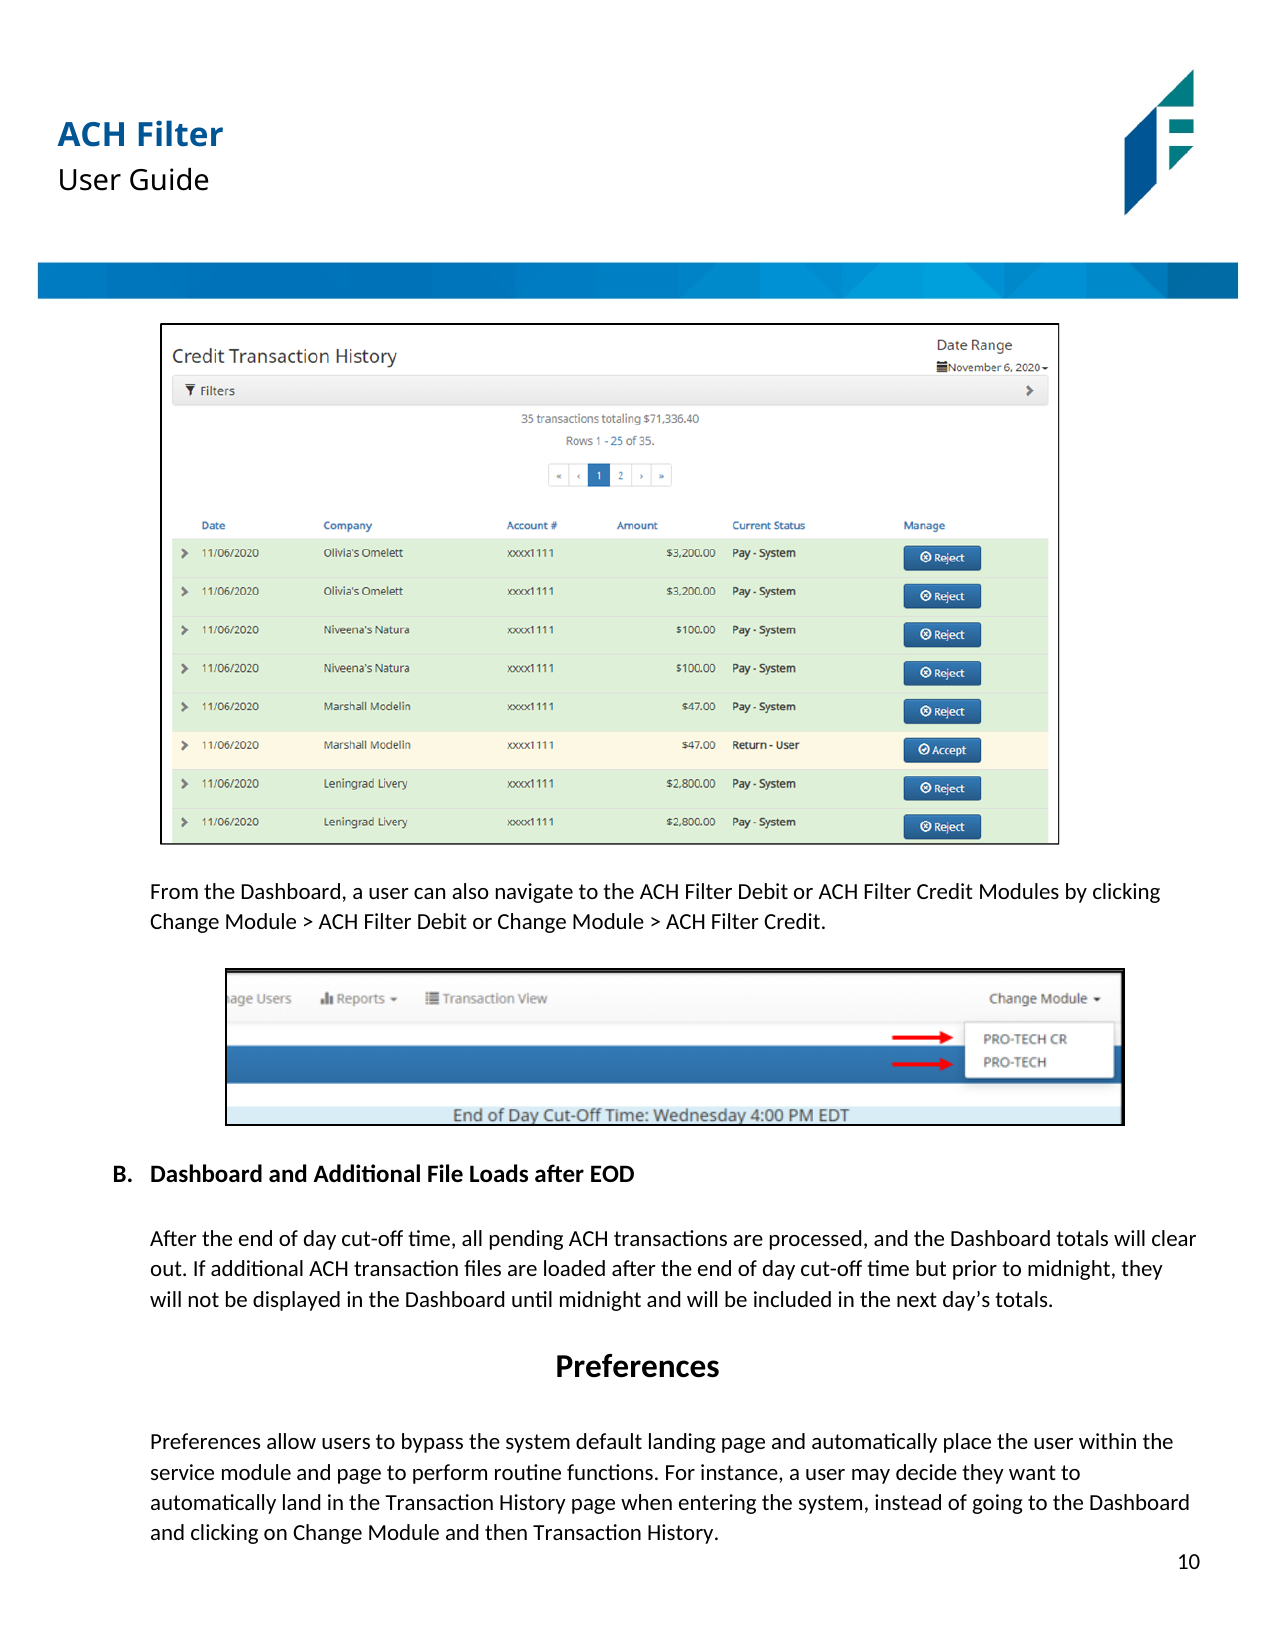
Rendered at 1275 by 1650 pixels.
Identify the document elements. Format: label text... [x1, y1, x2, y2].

picture [227, 970, 1123, 1124]
list Dashboard and Additional File Loads after EOD [112, 1158, 1200, 1189]
list From the Dashboard, a user can also navigate to the ACH Filter Debit or ACH Filter Credit Modules by clicking Change Module > ACH Filter Debit or Change Module > ACH Filter Credit. [150, 877, 1200, 935]
list After the end of day cut-off time, all pending ACH transactions are processed, and the Dashboard totals will clear out. If additional ACH transaction files are loaded after the end of day cut-off time but prior to midnight, they will not be displayed in the Dashboard until midnight and will be included in the next day’s totals. [150, 1224, 1200, 1313]
picture [159, 322, 1060, 845]
list Preferences allow users to bypass the system default landing page and automatically place the user within the service module and page to perform routine functions. For instance, a user may decide they want to automatically land in the Transaction History page when entering the system, instead of going to the Dashboard and clicking on Change Module and then Transaction History. [150, 1427, 1200, 1546]
list Preferences [75, 1345, 1200, 1386]
picture [0, 0, 1275, 316]
